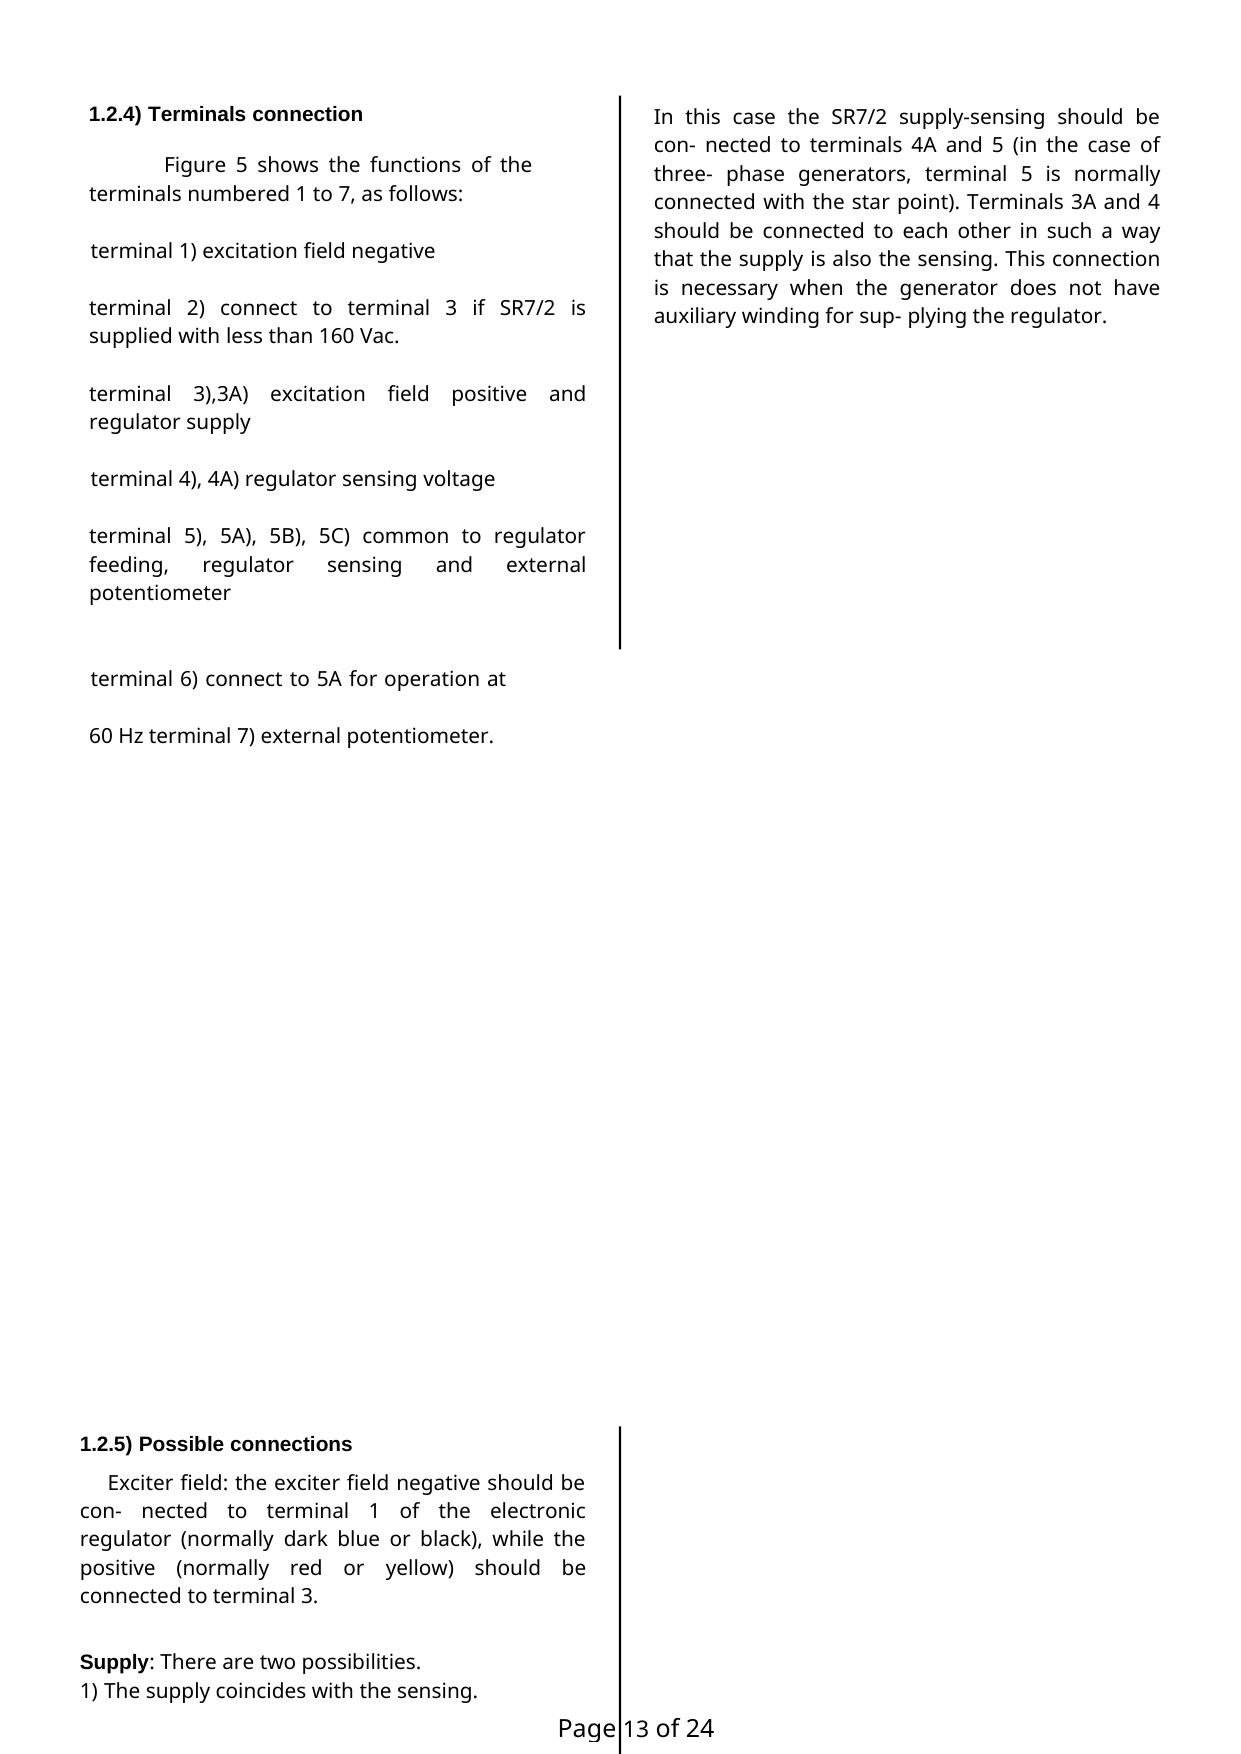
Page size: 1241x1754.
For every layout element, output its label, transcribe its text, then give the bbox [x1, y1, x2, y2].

text terminal 6) connect to 5A for operation at 60 Hz terminal 7) external potentiometer. [89, 664, 507, 749]
text In this case the SR7/2 supply-sensing should be con- nected to terminals 4A and 5 (in the case of three- phase generators, terminal 5 is normally connected with the star point). Terminals 3A and 4 should be connected to each other in such a way that the supply is also the sensing. This connection is necessary when the generator does not have auxiliary winding for sup- plying the regulator. [653, 102, 1161, 329]
text Exciter field: the exciter field negative should be con- nected to terminal 1 of the electronic regulator (normally dark blue or black), while the positive (normally red or yellow) should be connected to terminal 3. [79, 1468, 586, 1610]
text Figure 5 shows the functions of the terminals numbered 1 to 7, as follows: [89, 150, 603, 207]
list The supply coincides with the sensing. [79, 1676, 603, 1704]
text Supply: There are two possibilities. [79, 1647, 603, 1676]
text terminal 2) connect to terminal 3 if SR7/2 is supplied with less than 160 Vac. [89, 293, 586, 350]
text terminal 3),3A) excitation field positive and regulator supply [89, 379, 586, 436]
subtitle Possible connections [79, 1432, 603, 1456]
text terminal 1) excitation field negative [90, 236, 603, 264]
subtitle Terminals connection [89, 102, 603, 126]
text terminal 5), 5A), 5B), 5C) common to regulator feeding, regulator sensing and external potentiometer [89, 521, 586, 607]
text terminal 4), 4A) regulator sensing voltage [90, 464, 603, 493]
